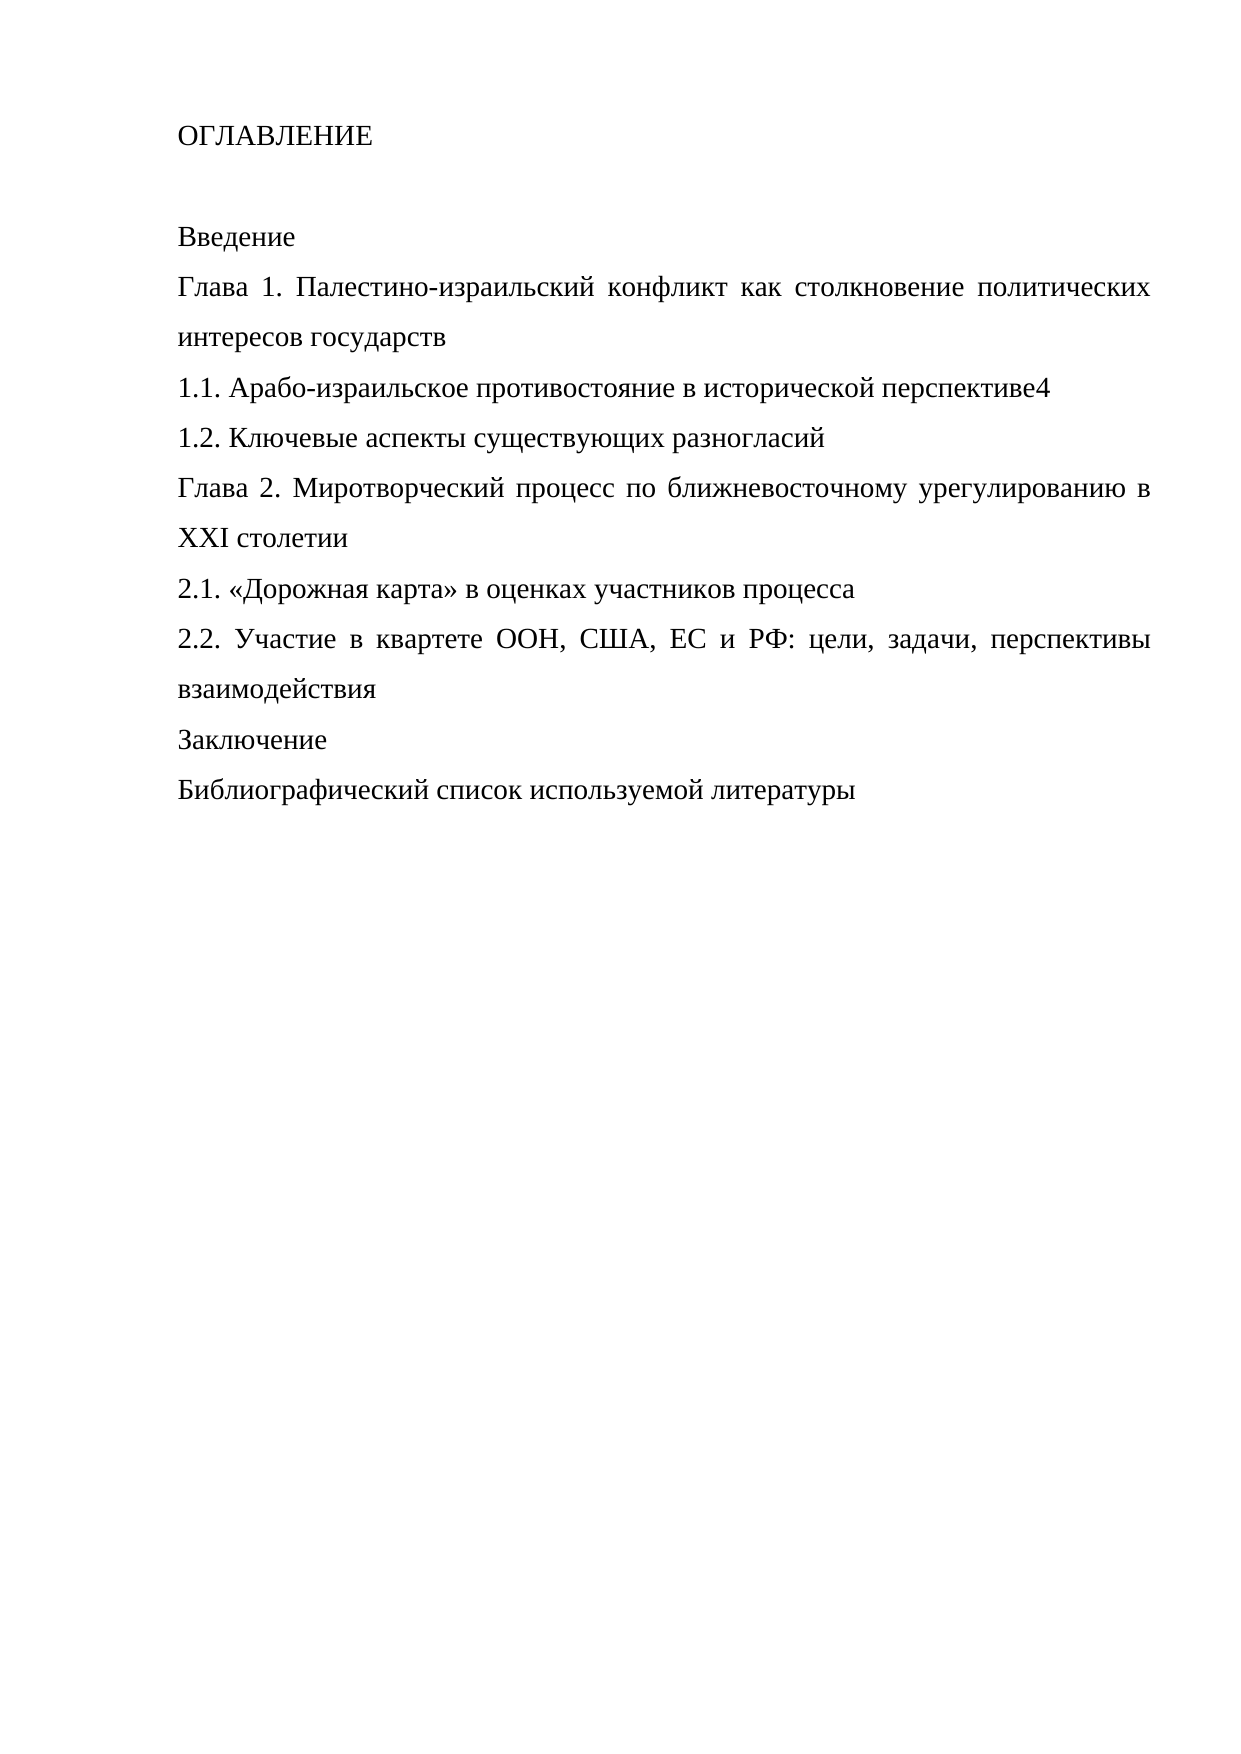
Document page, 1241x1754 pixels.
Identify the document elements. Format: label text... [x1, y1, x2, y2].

text 1.2. Ключевые аспекты существующих разногласий [177, 420, 1152, 453]
subtitle ОГЛАВЛЕНИЕ [177, 118, 1152, 152]
text 1.1. Арабо-израильское противостояние в исторической перспективе4 [177, 370, 1152, 403]
text Библиографический список используемой литературы [177, 772, 1152, 806]
text Глава 1. Палестино-израильский конфликт как столкновение политических интересов государств [177, 269, 1152, 353]
text 2.1. «Дорожная карта» в оценках участников процесса [177, 571, 1152, 604]
text Введение [177, 219, 1152, 252]
text 2.2. Участие в квартете ООН, США, ЕС и РФ: цели, задачи, перспективы взаимодействия [177, 621, 1152, 705]
text Глава 2. Миротворческий процесс по ближневосточному урегулированию в XXI столетии [177, 470, 1152, 554]
text Заключение [177, 722, 1152, 755]
